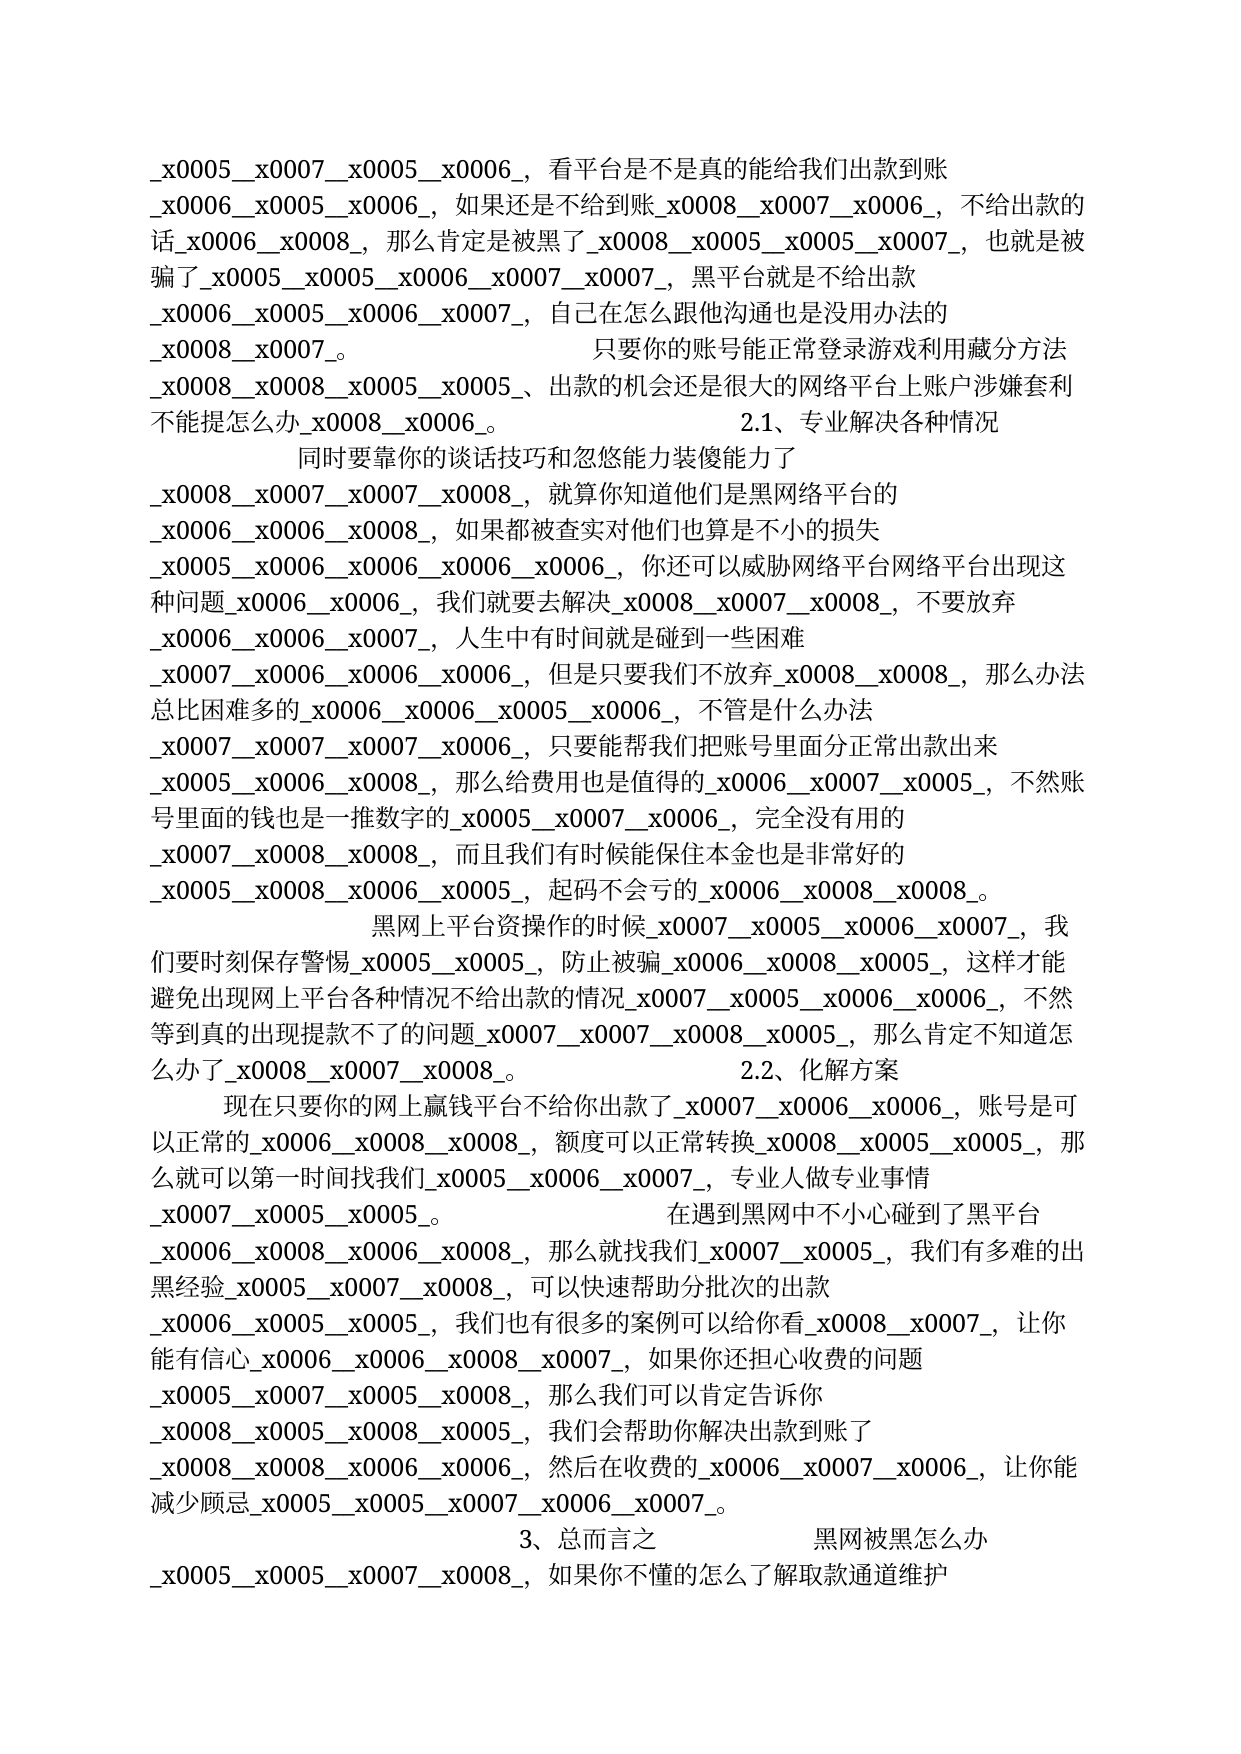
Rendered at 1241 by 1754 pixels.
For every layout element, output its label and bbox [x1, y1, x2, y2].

text [150, 150, 1090, 1592]
